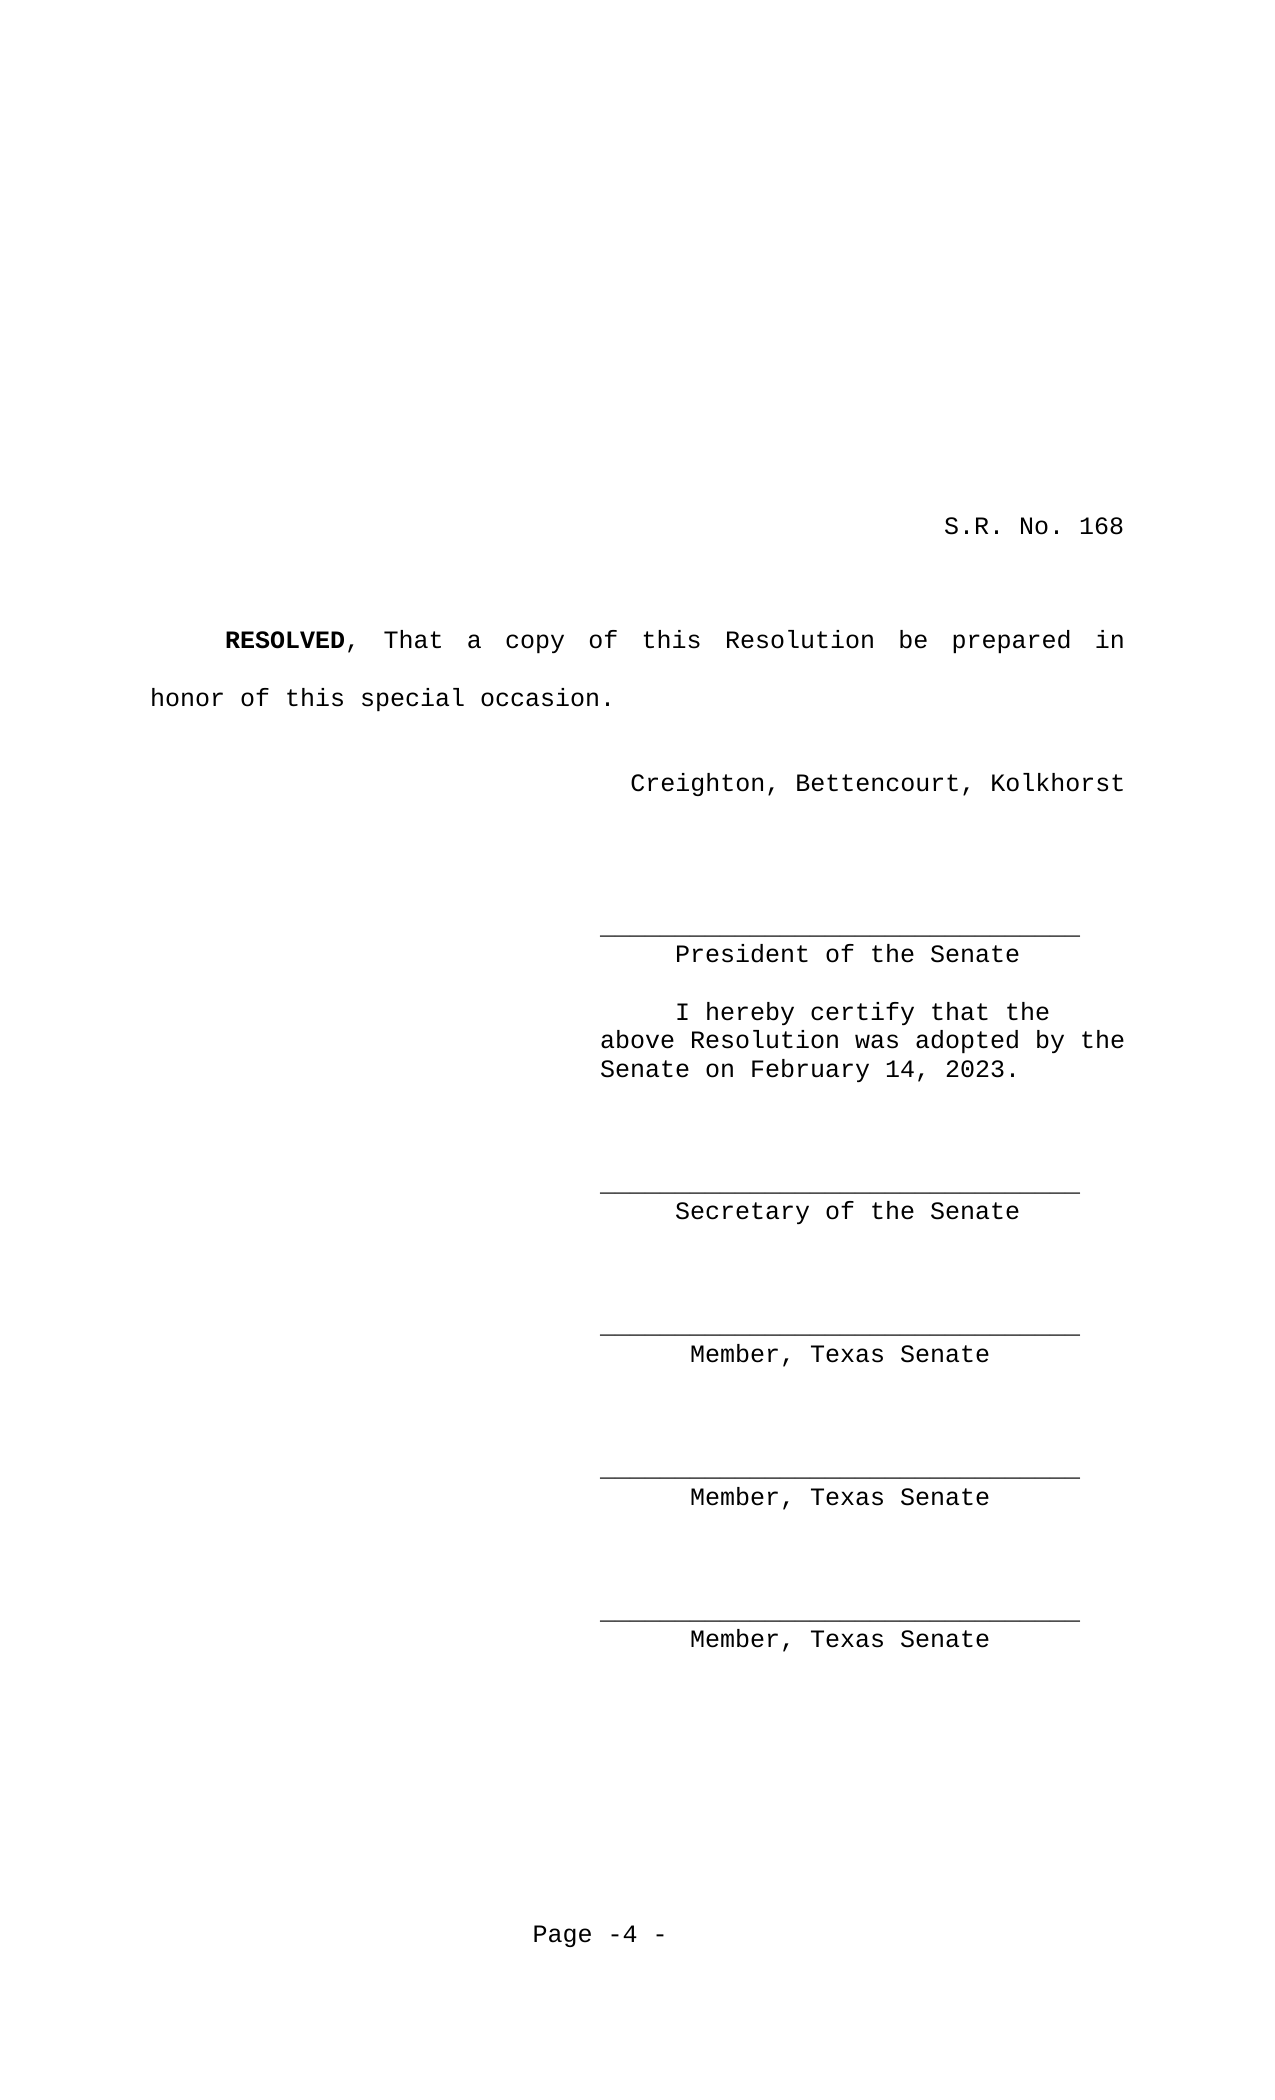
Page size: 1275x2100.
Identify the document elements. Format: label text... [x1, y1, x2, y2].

text RESOLVED, That a copy of this Resolution be prepared in honor of this special occasion. [150, 628, 1125, 713]
text ________________________________ President of the Senate I hereby certify that the above Resolution was adopted by the Senate on February 14, 2023.________________________________ Secretary of the Senate________________________________ Member, Texas Senate________________________________ Member, Texas Senate________________________________ Member, Texas Senate [600, 828, 1125, 1655]
text Creighton, Bettencourt, Kolkhorst [150, 771, 1125, 799]
